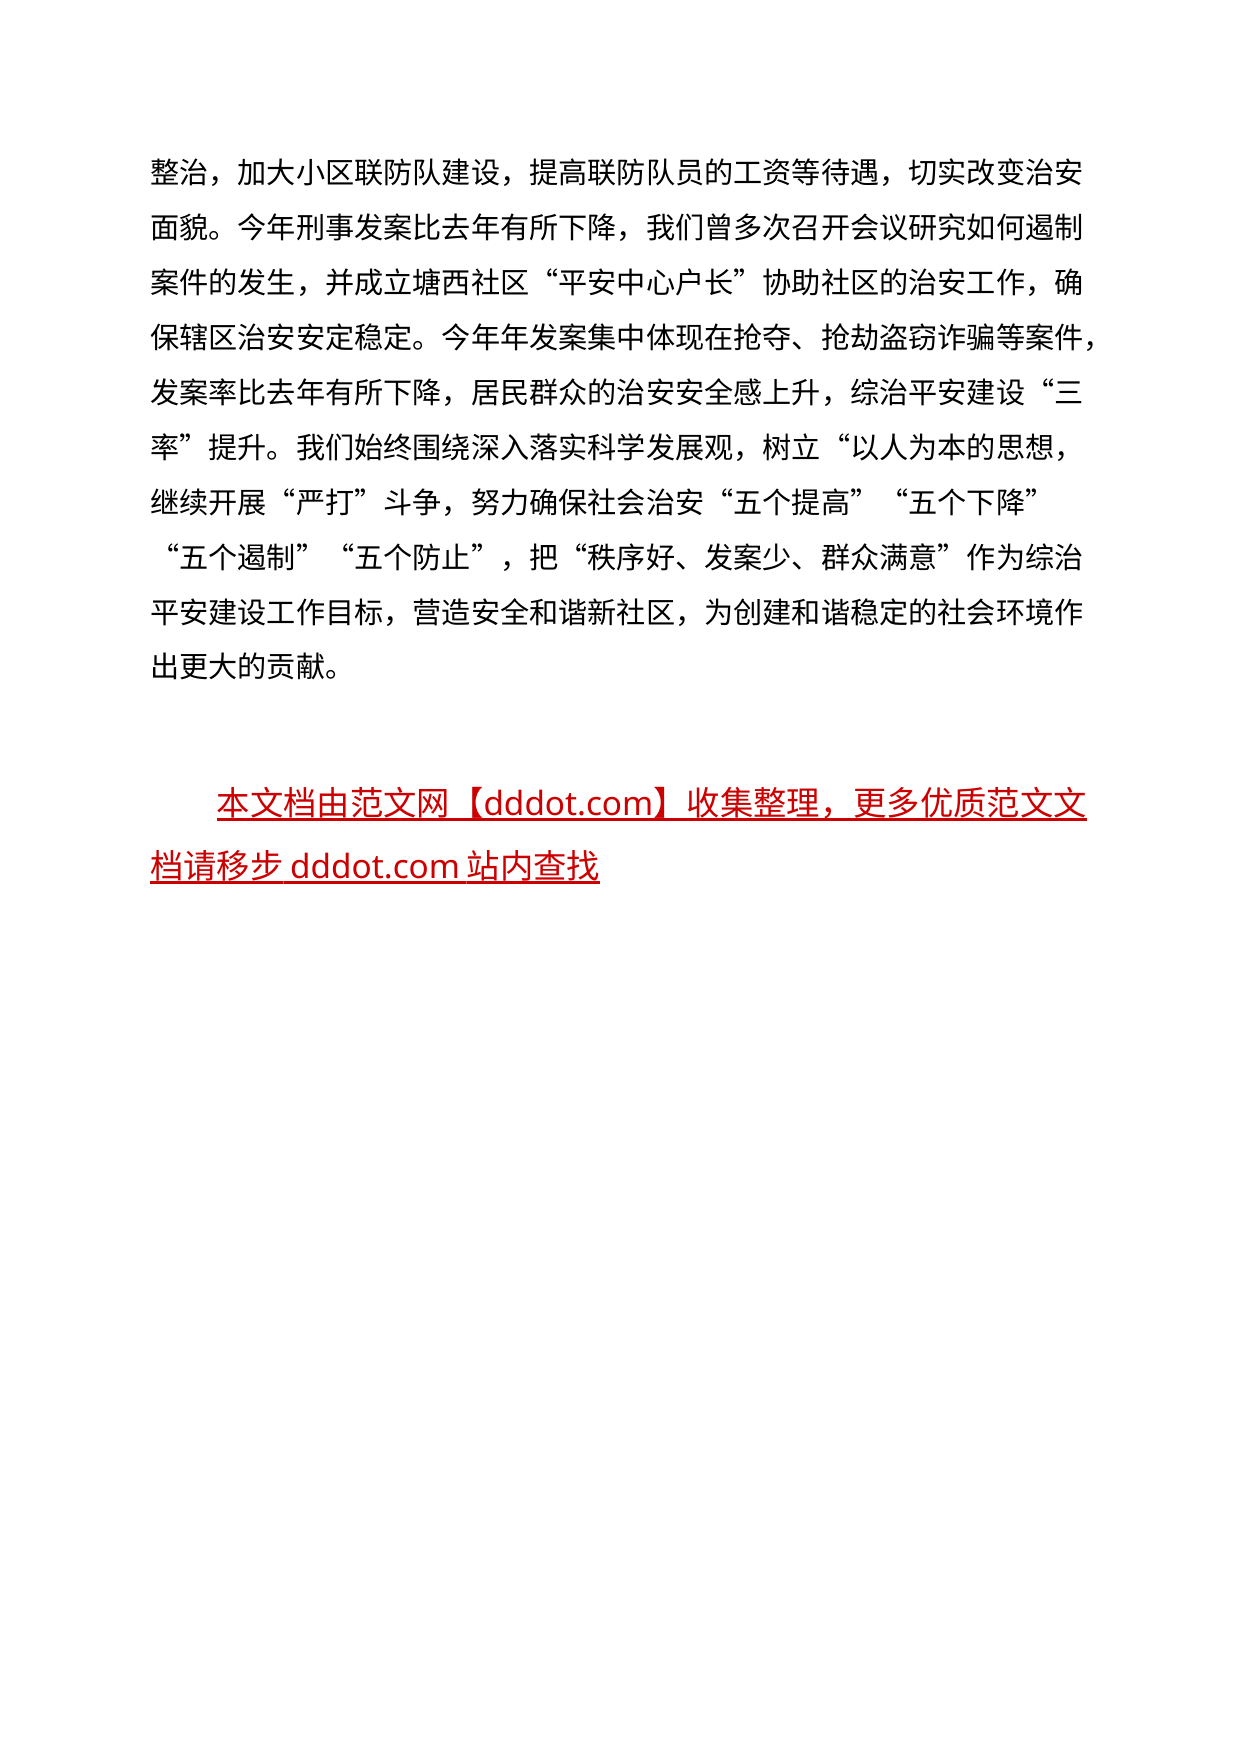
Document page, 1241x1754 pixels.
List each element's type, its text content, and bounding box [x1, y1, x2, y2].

text 本文档由范文网【dddot.com】收集整理，更多优质范文文档请移步dddot.com站内查找 [150, 777, 1090, 888]
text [150, 150, 1090, 686]
